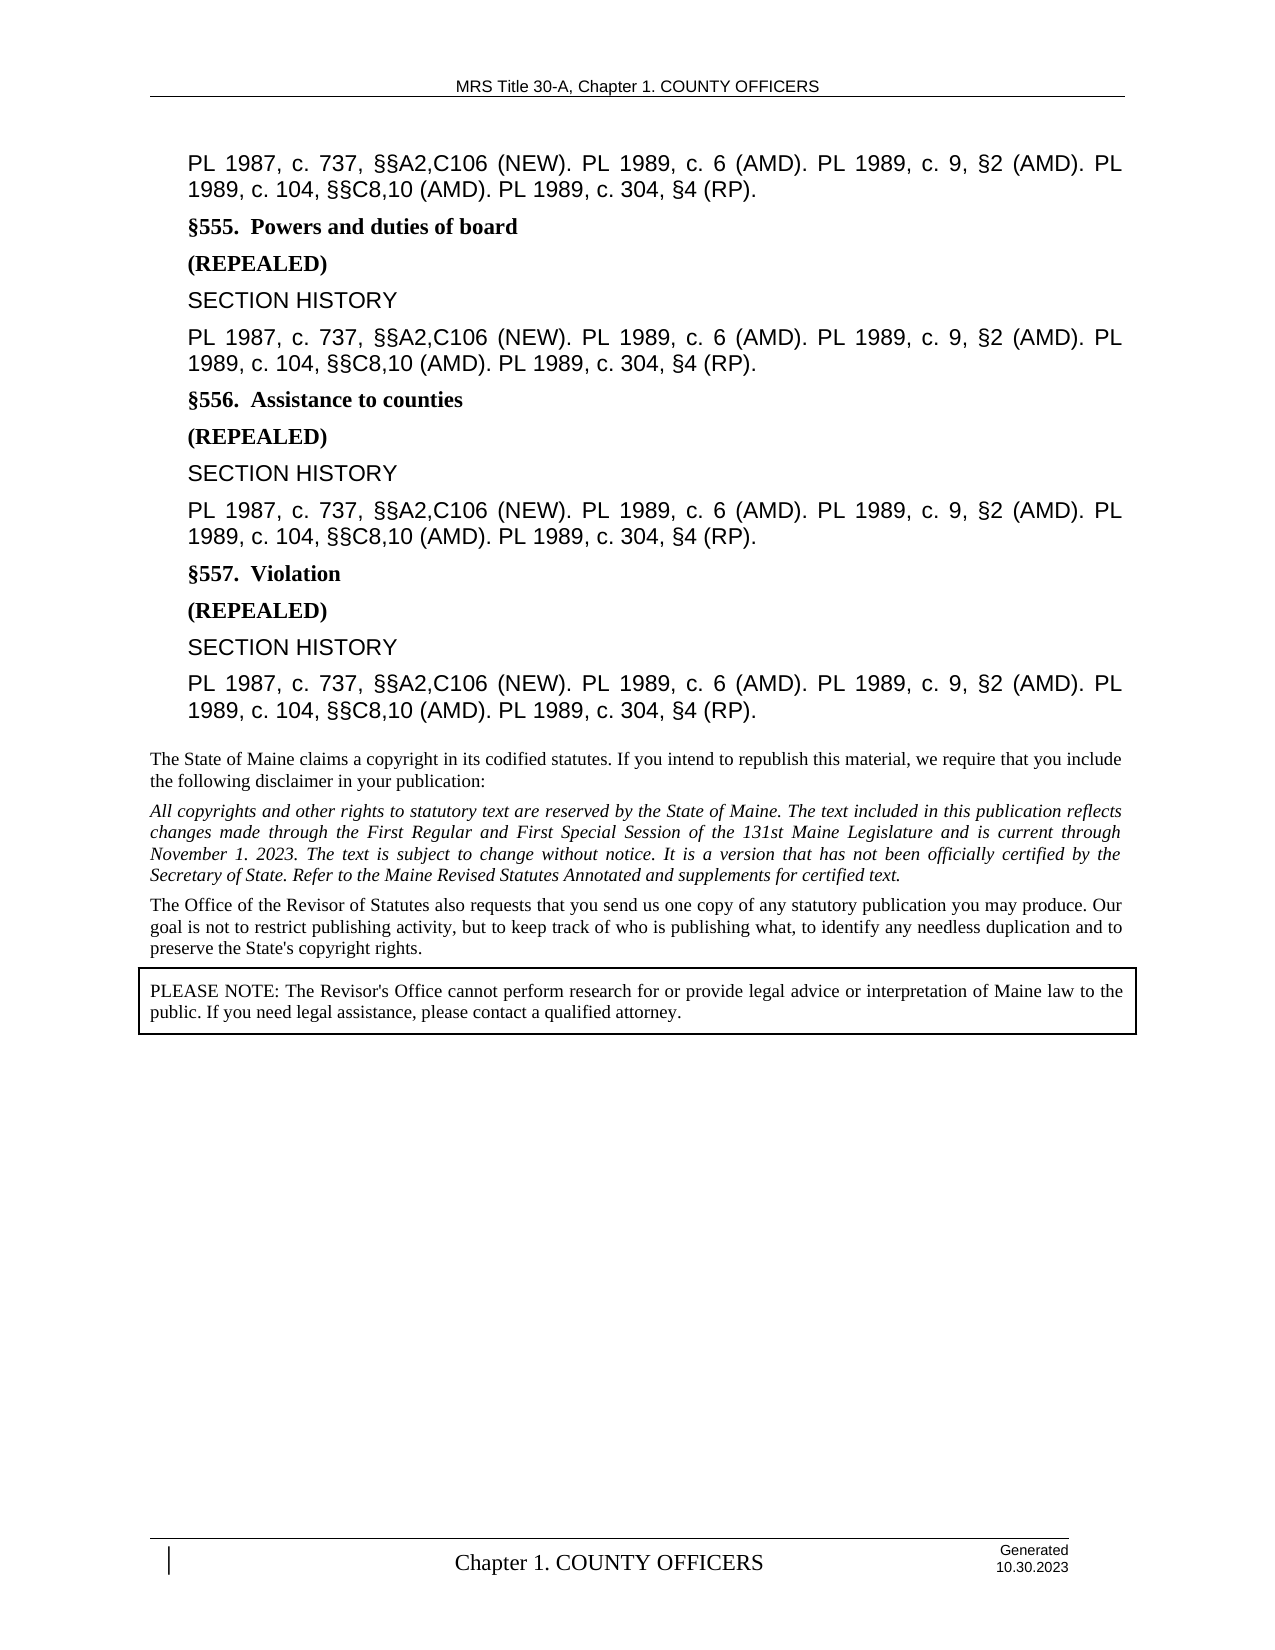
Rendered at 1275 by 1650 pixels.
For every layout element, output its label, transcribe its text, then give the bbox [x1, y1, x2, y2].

text PL 1987, c. 737, §§A2,C106 (NEW). PL 1989, c. 6 (AMD). PL 1989, c. 9, §2 (AMD). PL 1989, c. 104, §§C8,10 (AMD). PL 1989, c. 304, §4 (RP). [187, 323, 1125, 376]
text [187, 150, 1125, 203]
text PLEASE NOTE: The Revisor's Office cannot perform research for or provide legal advice or interpretation of Maine law to the public. If you need legal assistance, please contact a qualified attorney. [140, 969, 1135, 1033]
text SECTION HISTORY [187, 633, 1125, 660]
text SECTION HISTORY [187, 287, 1125, 313]
text PL 1987, c. 737, §§A2,C106 (NEW). PL 1989, c. 6 (AMD). PL 1989, c. 9, §2 (AMD). PL 1989, c. 104, §§C8,10 (AMD). PL 1989, c. 304, §4 (RP). [187, 497, 1125, 549]
text (REPEALED) [187, 250, 1125, 276]
text The State of Maine claims a copyright in its codified statutes. If you intend to republish this material, we require that you include the following disclaimer in your publication: [150, 748, 1125, 791]
text SECTION HISTORY [187, 460, 1125, 486]
text §557. Violation [187, 560, 1125, 586]
text §555. Powers and duties of board [187, 213, 1125, 239]
text §556. Assistance to counties [187, 387, 1125, 413]
text All copyrights and other rights to statutory text are reserved by the State of Maine. The text included in this publication reflects changes made through the First Regular and First Special Session of the 131st Maine Legislature and is current through November 1. 2023 . The text is subject to change without notice. It is a version that has not been officially certified by the Secretary of State. Refer to the Maine Revised Statutes Annotated and supplements for certified text. [150, 799, 1125, 886]
text (REPEALED) [187, 597, 1125, 623]
text (REPEALED) [187, 423, 1125, 450]
text PL 1987, c. 737, §§A2,C106 (NEW). PL 1989, c. 6 (AMD). PL 1989, c. 9, §2 (AMD). PL 1989, c. 104, §§C8,10 (AMD). PL 1989, c. 304, §4 (RP). [187, 670, 1125, 723]
text The Office of the Revisor of Statutes also requests that you send us one copy of any statutory publication you may produce. Our goal is not to restrict publishing activity, but to keep track of who is publishing what, to identify any needless duplication and to preserve the State's copyright rights. [150, 894, 1125, 959]
